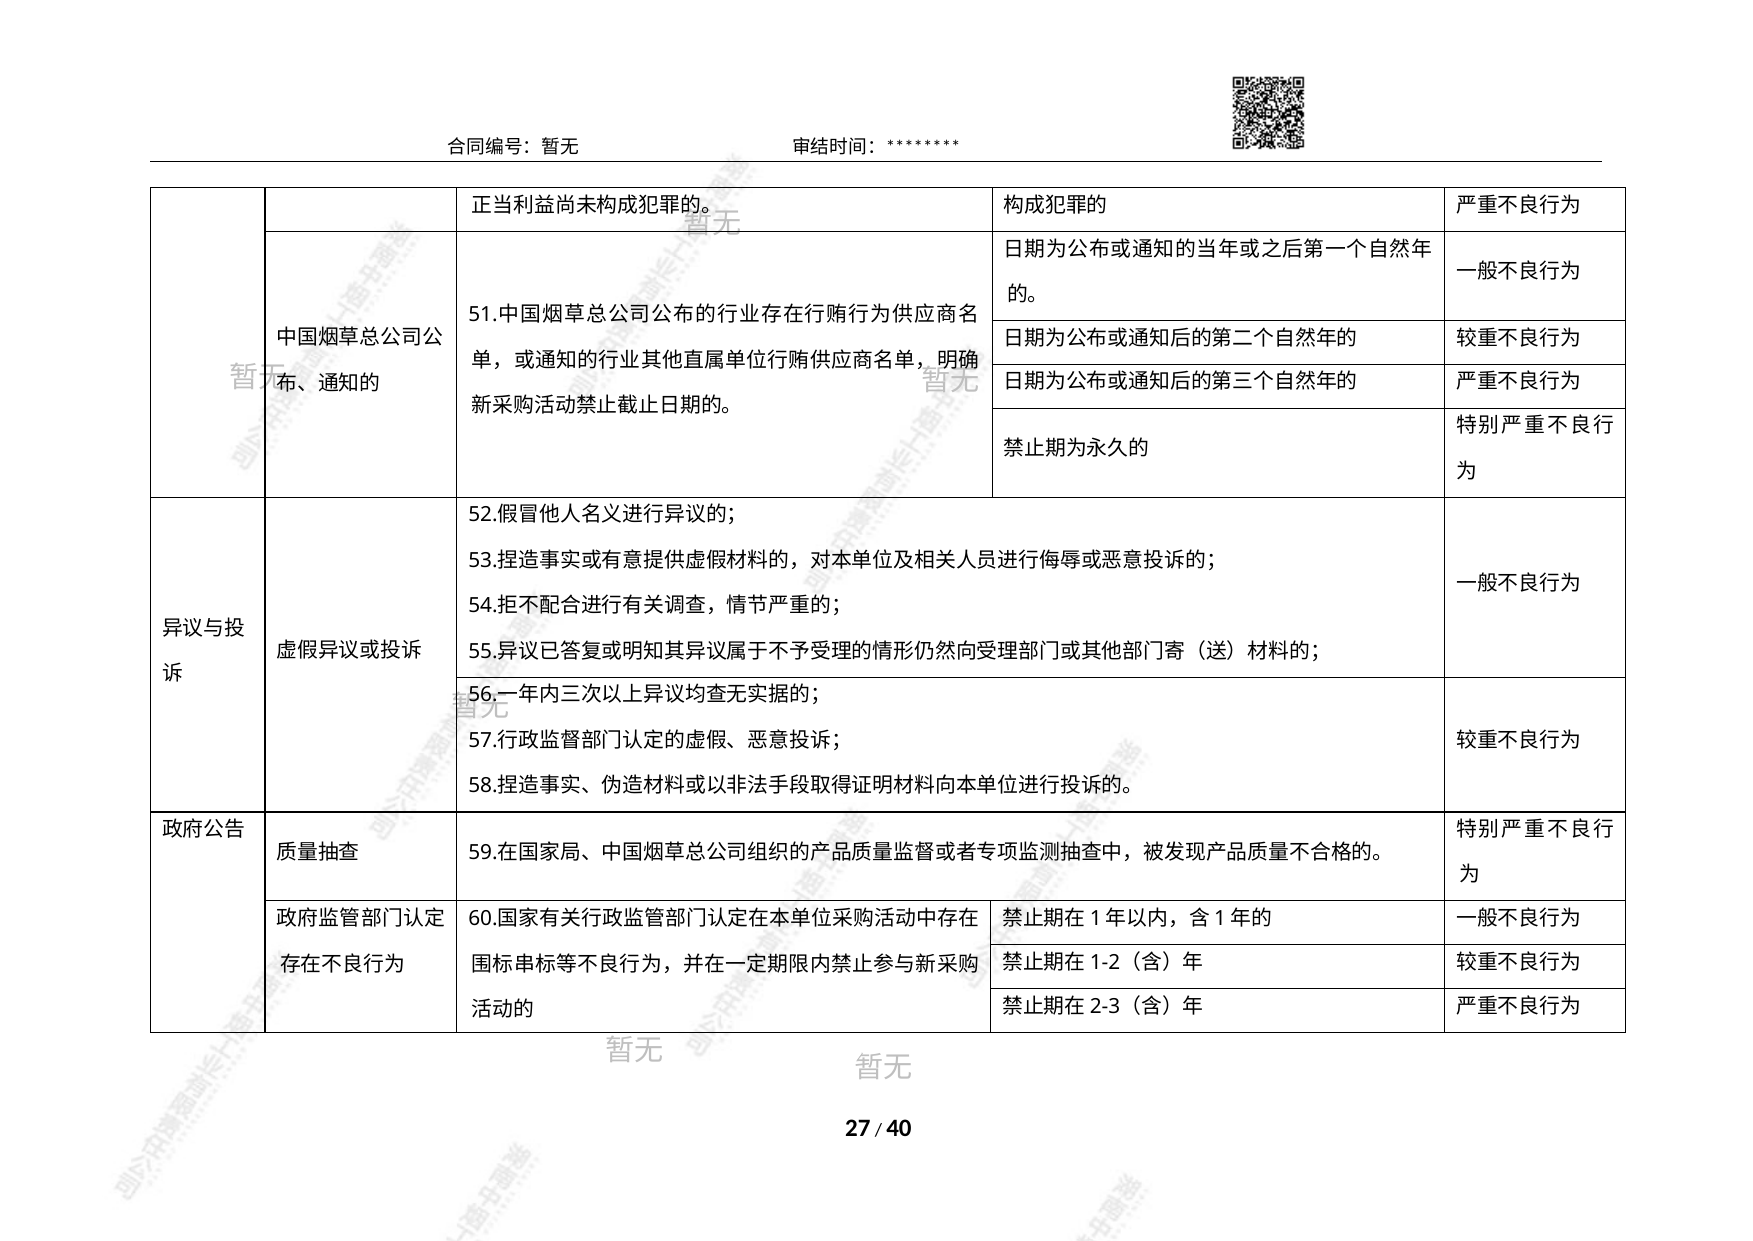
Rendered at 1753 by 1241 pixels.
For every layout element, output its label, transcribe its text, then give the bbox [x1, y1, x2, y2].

picture [101, 138, 1201, 1241]
table_cell 51.中国烟草总公司公布的行业存在行贿行为供应商名单，或通知的行业其他直属单位行贿供应商名单，明确新采购活动禁止截止日期的。 [457, 232, 992, 497]
table_cell 一般不良行为 [1445, 498, 1625, 677]
table_cell 中国烟草总公司公布、通知的 [266, 232, 456, 497]
table_cell 较重不良行为 [1445, 678, 1625, 811]
table_cell 59.在国家局、中国烟草总公司组织的产品质量监督或者专项监测抽查中，被发现产品质量不合格的。 [457, 813, 1444, 900]
table_cell 质量抽查 [266, 813, 456, 900]
table_cell 异议与投诉 [151, 498, 264, 811]
table_cell 禁止期在2-3（含）年 [991, 989, 1444, 1032]
table_cell 一般不良行为 [1445, 232, 1625, 320]
table_cell 禁止期在1年以内，含1年的 [991, 901, 1444, 944]
table_cell 特别严重不良行为 [1445, 813, 1625, 900]
table_cell 禁止期为永久的 [993, 409, 1444, 497]
table_cell 政府监管部门认定存在不良行为 [266, 901, 456, 1032]
table_cell 构成犯罪的 [993, 188, 1444, 231]
table_cell 60.国家有关行政监管部门认定在本单位采购活动中存在围标串标等不良行为，并在一定期限内禁止参与新采购活动的 [457, 901, 990, 1032]
table_cell 虚假异议或投诉 [266, 498, 456, 811]
picture [1230, 75, 1309, 154]
table_cell 50.向招标代理机构工作人员、评委行贿或者提供其他不正当利益尚未构成犯罪的。 [457, 188, 992, 231]
table_cell 一般不良行为 [1445, 901, 1625, 944]
picture [726, 1033, 1201, 1241]
picture [266, 188, 456, 231]
table_cell 严重不良行为 [1445, 365, 1625, 407]
table_cell 日期为公布或通知后的第二个自然年的 [993, 321, 1444, 364]
table_cell 56.一年内三次以上异议均查无实据的； 57.行政监督部门认定的虚假、恶意投诉； 58.捏造事实、伪造材料或以非法手段取得证明材料向本单位进行投诉的。 [457, 678, 1444, 811]
table_cell 日期为公布或通知后的第三个自然年的 [993, 365, 1444, 407]
table_cell 52.假冒他人名义进行异议的； 53.捏造事实或有意提供虚假材料的，对本单位及相关人员进行侮辱或恶意投诉的； 54.拒不配合进行有关调查，情节严重的； 55.异议已答复或明知其异议属于不予受理的情形仍然向受理部门或其他部门寄（送）材料的； [457, 498, 1444, 677]
table_cell 较重不良行为 [1445, 945, 1625, 988]
table_cell 日期为公布或通知的当年或之后第一个自然年的。 [993, 232, 1444, 320]
table_cell 严重不良行为 [1445, 188, 1625, 231]
table_cell 特别严重不良行为 [1445, 409, 1625, 497]
table_cell 政府公告 [151, 813, 264, 1032]
picture [151, 188, 264, 497]
table_cell 较重不良行为 [1445, 321, 1625, 364]
table_cell 严重不良行为 [1445, 989, 1625, 1032]
table_cell 禁止期在1-2（含）年 [991, 945, 1444, 988]
